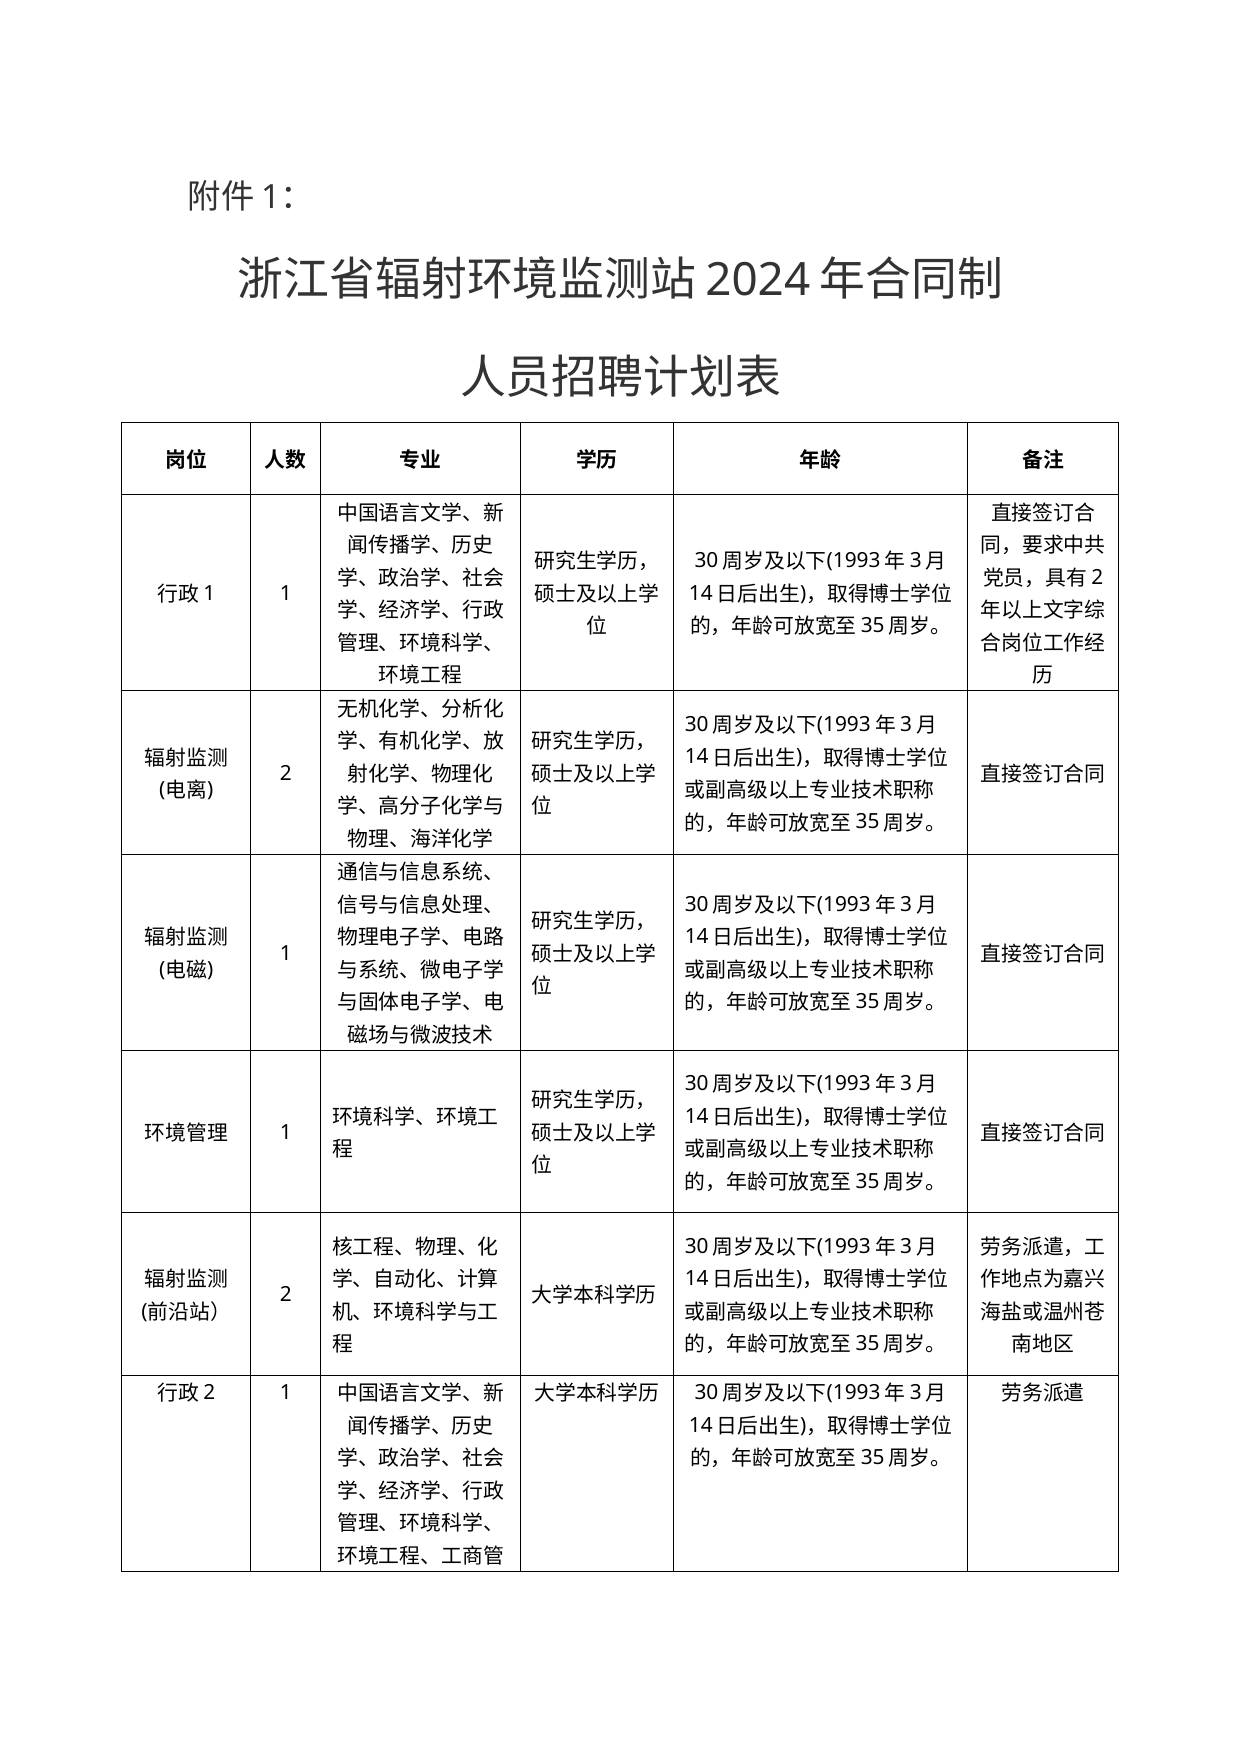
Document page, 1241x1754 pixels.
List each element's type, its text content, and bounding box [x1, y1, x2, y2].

table_cell 大学本科学历 [521, 1213, 673, 1374]
table_cell 直接签订合同 [968, 691, 1118, 853]
table_cell 1 [251, 495, 320, 690]
table_header 岗位 [122, 423, 250, 494]
table_cell 无机化学、分析化学、有机化学、放射化学、物理化学、高分子化学与物理、海洋化学 [321, 691, 520, 853]
table_cell 1 [251, 1376, 320, 1571]
table_header 年龄 [674, 423, 967, 494]
text 浙江省辐射环境监测站2024年合同制 [187, 227, 1053, 324]
table_cell 研究生学历，硕士及以上学位 [521, 495, 673, 690]
table_cell 通信与信息系统、信号与信息处理、物理电子学、电路与系统、微电子学与固体电子学、电磁场与微波技术 [321, 855, 520, 1049]
table_cell 环境管理 [122, 1051, 250, 1212]
table_cell 30周岁及以下(1993年3月14日后出生)，取得博士学位或副高级以上专业技术职称的，年龄可放宽至35周岁。 [674, 1213, 967, 1374]
table_cell 辐射监测(前沿站） [122, 1213, 250, 1374]
table_cell 直接签订合同 [968, 1051, 1118, 1212]
table_cell 劳务派遣，工作地点为嘉兴海盐或温州苍南地区 [968, 1213, 1118, 1374]
table_header 专业 [321, 423, 520, 494]
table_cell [321, 1376, 520, 1571]
table_cell 劳务派遣 [968, 1376, 1118, 1571]
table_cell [674, 1376, 967, 1571]
table_cell 大学本科学历 [521, 1376, 673, 1571]
table_header 备注 [968, 423, 1118, 494]
table_cell 2 [251, 691, 320, 853]
table_cell 核工程、物理、化学、自动化、计算机、环境科学与工程 [321, 1213, 520, 1374]
table_cell 环境科学、环境工程 [321, 1051, 520, 1212]
text 人员招聘计划表 [187, 324, 1053, 422]
table_header 学历 [521, 423, 673, 494]
table_cell 行政2 [122, 1376, 250, 1571]
table_cell 30周岁及以下(1993年3月14日后出生)，取得博士学位或副高级以上专业技术职称的，年龄可放宽至35周岁。 [674, 855, 967, 1049]
table_cell 30周岁及以下(1993年3月14日后出生)，取得博士学位的，年龄可放宽至35周岁。 [674, 495, 967, 690]
table_cell 1 [251, 855, 320, 1049]
table_cell 1 [251, 1051, 320, 1212]
table_cell 直接签订合同，要求中共党员，具有2年以上文字综合岗位工作经历 [968, 495, 1118, 690]
table_cell 研究生学历，硕士及以上学位 [521, 1051, 673, 1212]
table_cell 直接签订合同 [968, 855, 1118, 1049]
table_cell 30周岁及以下(1993年3月14日后出生)，取得博士学位或副高级以上专业技术职称的，年龄可放宽至35周岁。 [674, 1051, 967, 1212]
table_cell 中国语言文学、新闻传播学、历史学、政治学、社会学、经济学、行政管理、环境科学、环境工程 [321, 495, 520, 690]
table_cell 研究生学历，硕士及以上学位 [521, 855, 673, 1049]
table_header 人数 [251, 423, 320, 494]
table_cell 研究生学历，硕士及以上学位 [521, 691, 673, 853]
table_cell 行政1 [122, 495, 250, 690]
table_cell 辐射监测(电磁) [122, 855, 250, 1049]
table_cell 30周岁及以下(1993年3月14日后出生)，取得博士学位或副高级以上专业技术职称的，年龄可放宽至35周岁。 [674, 691, 967, 853]
text 附件1： [187, 162, 1053, 227]
table_cell 辐射监测(电离) [122, 691, 250, 853]
table_cell 2 [251, 1213, 320, 1374]
